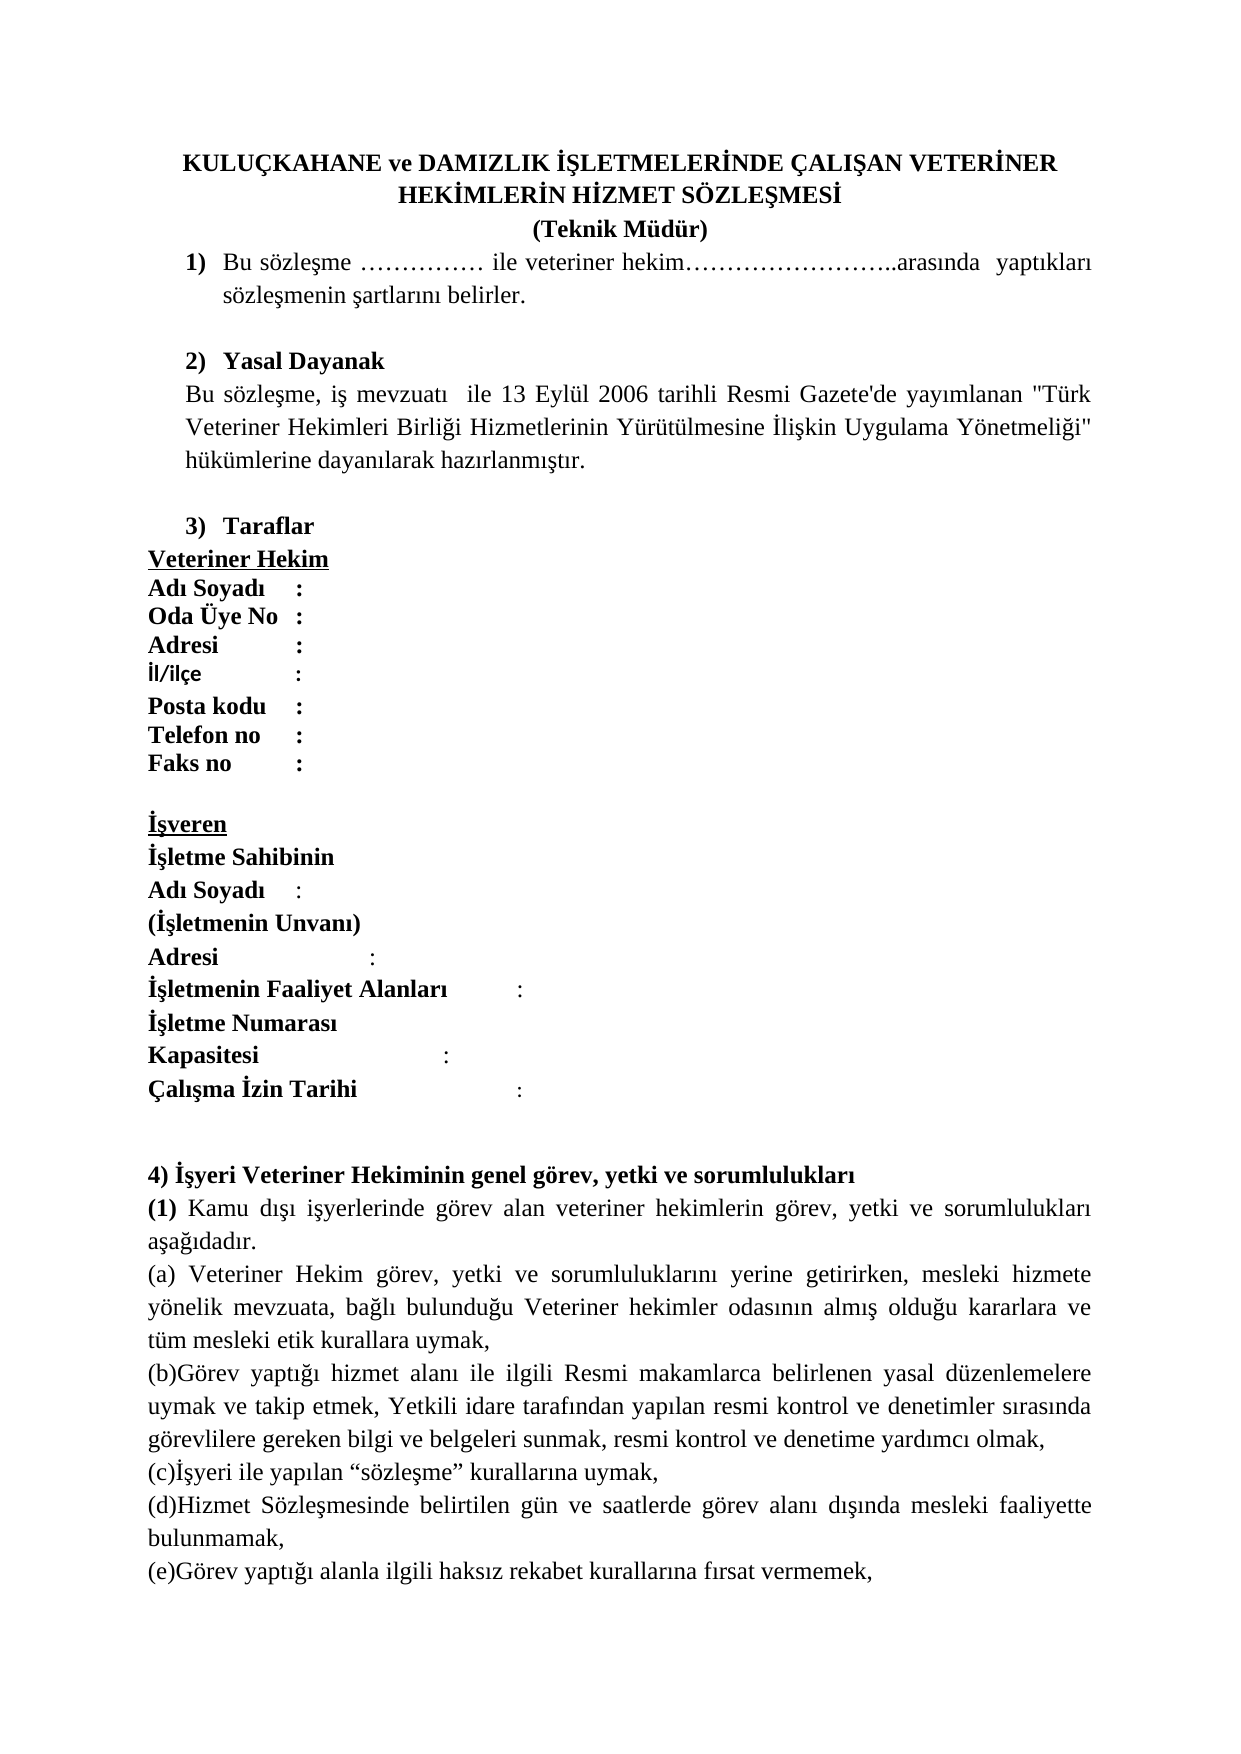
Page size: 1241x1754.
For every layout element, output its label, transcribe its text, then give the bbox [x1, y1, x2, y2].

text (e)Görev yaptığı alanla ilgili haksız rekabet kurallarına fırsat vermemek, [148, 1556, 1093, 1585]
text Adresi : [148, 630, 1093, 659]
text Çalışma İzin Tarihi : [148, 1074, 1093, 1103]
text İşveren [148, 809, 1093, 838]
text İşletmenin Faaliyet Alanları : [148, 974, 1093, 1003]
text Oda Üye No : [148, 601, 1093, 630]
text (İşletmenin Unvanı) [148, 908, 1093, 937]
list Taraflar [185, 511, 1093, 539]
text KULUÇKAHANE ve DAMIZLIK İŞLETMELERİNDE ÇALIŞAN VETERİNER HEKİMLERİN HİZMET SÖZLEŞMESİ [148, 148, 1093, 209]
text Faks no : [148, 748, 1093, 777]
text Kapasitesi : [148, 1041, 1093, 1069]
text Telefon no : [148, 720, 1093, 748]
text (1) Kamu dışı işyerlerinde görev alan veteriner hekimlerin görev, yetki ve sorumlulukları aşağıdadır. [148, 1193, 1093, 1255]
text (c)İşyeri ile yapılan “sözleşme” kurallarına uymak, [148, 1457, 1093, 1486]
text (Teknik Müdür) [148, 214, 1093, 242]
text (a) Veteriner Hekim görev, yetki ve sorumluluklarını yerine getirirken, mesleki hizmete yönelik mevzuata, bağlı bulunduğu Veteriner hekimler odasının almış olduğu kararlara ve tüm mesleki etik kurallara uymak, [148, 1259, 1093, 1354]
list Bu sözleşme …………… ile veteriner hekim……………………..arasında yaptıkları sözleşmenin şartlarını belirler. [185, 247, 1093, 308]
text Posta kodu : [148, 691, 1093, 720]
text (b)Görev yaptığı hizmet alanı ile ilgili Resmi makamlarca belirlenen yasal düzenlemelere uymak ve takip etmek, Yetkili idare tarafından yapılan resmi kontrol ve denetimler sırasında görevlilere gereken bilgi ve belgeleri sunmak, resmi kontrol ve denetime yardımcı olmak, [148, 1358, 1093, 1453]
text İşletme Sahibinin [148, 842, 1093, 871]
text İşletme Numarası [148, 1008, 1093, 1036]
text Adresi : [148, 942, 1093, 970]
list Bu sözleşme, iş mevzuatı ile 13 Eylül 2006 tarihli Resmi Gazete'de yayımlanan "Türk Veteriner Hekimleri Birliği Hizmetlerinin Yürütülmesine İlişkin Uygulama Yönetmeliği" hükümlerine dayanılarak hazırlanmıştır. [185, 379, 1093, 473]
subtitle Veteriner Hekim [148, 544, 1093, 573]
text Adı Soyadı : [148, 573, 1093, 601]
list Yasal Dayanak [185, 346, 1093, 374]
text 4) İşyeri Veteriner Hekiminin genel görev, yetki ve sorumlulukları [148, 1160, 1093, 1189]
text İl/ilçe : [148, 659, 1093, 687]
text (d)Hizmet Sözleşmesinde belirtilen gün ve saatlerde görev alanı dışında mesleki faaliyette bulunmamak, [148, 1490, 1093, 1552]
text Adı Soyadı : [148, 876, 1093, 904]
